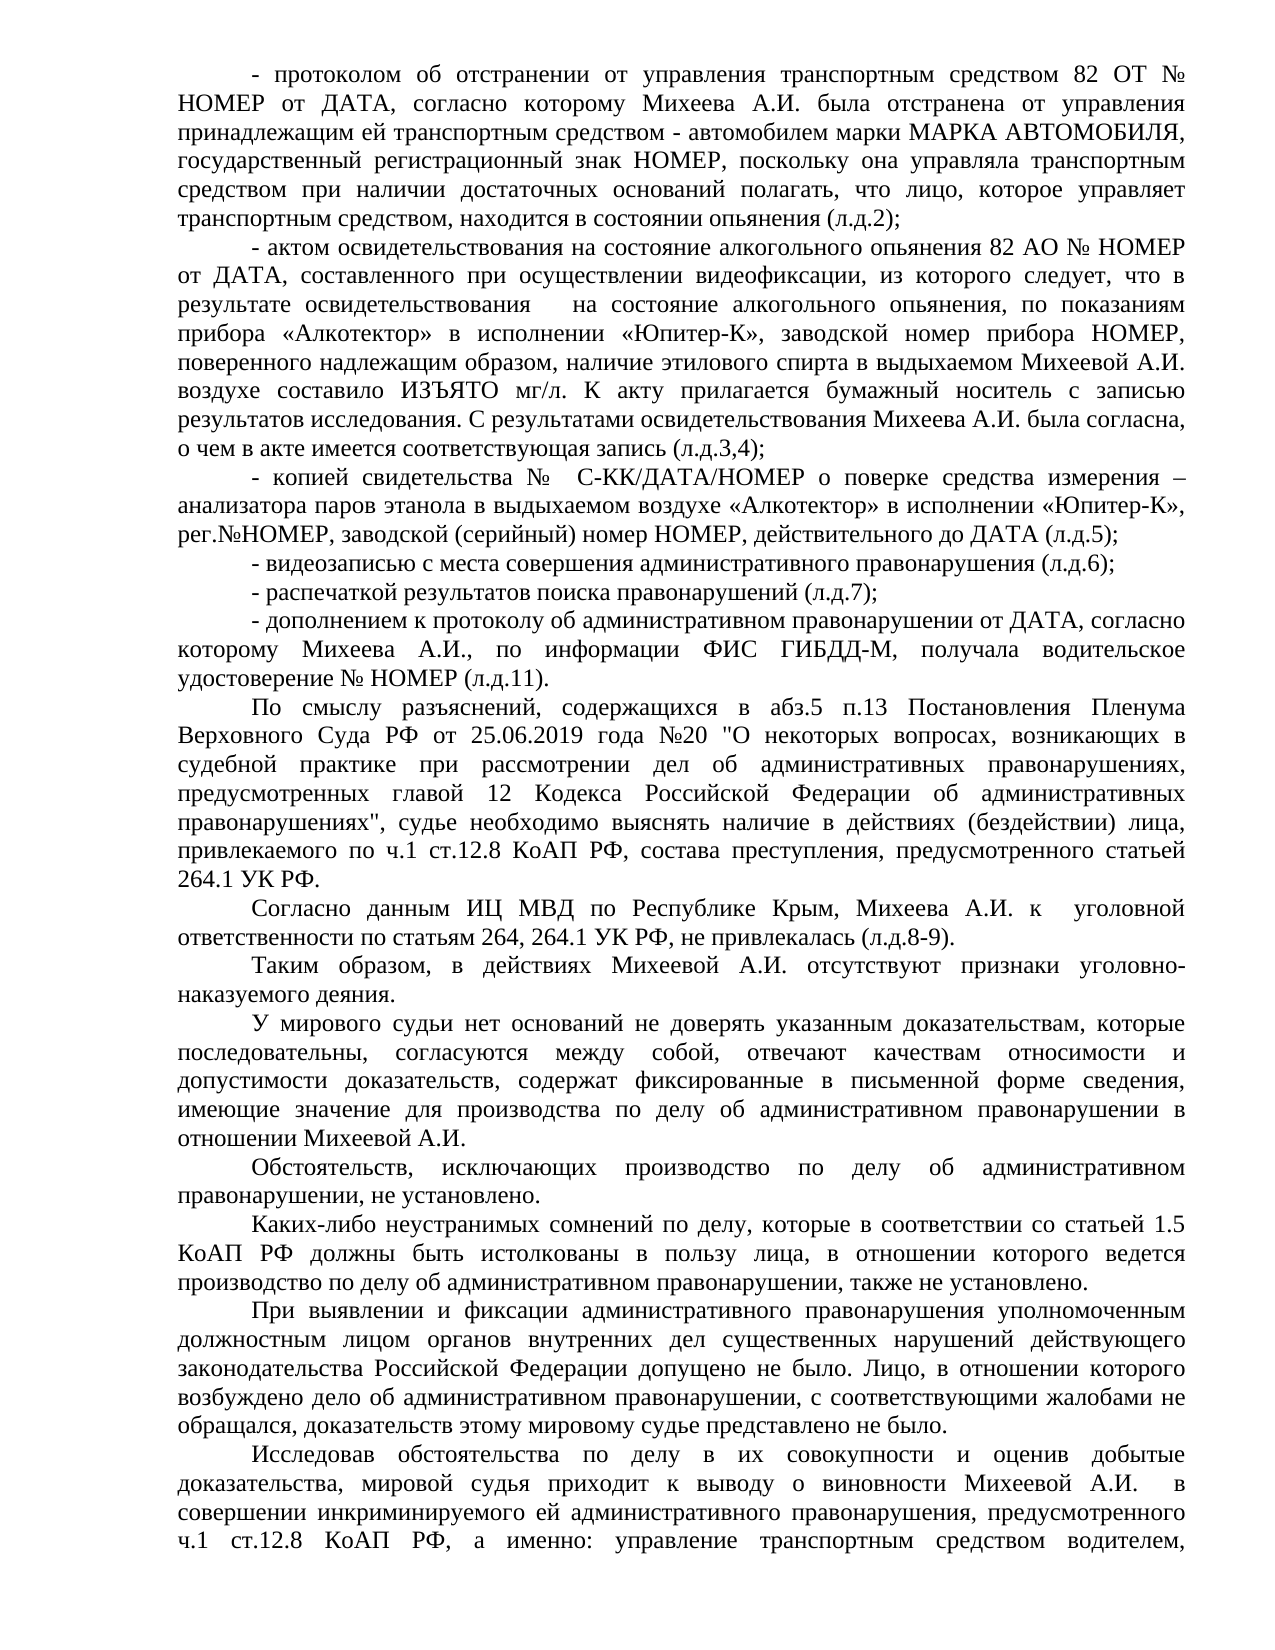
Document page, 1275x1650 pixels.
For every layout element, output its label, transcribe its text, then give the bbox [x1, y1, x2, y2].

text Согласно данным ИЦ МВД по Республике Крым, Михеева А.И. к уголовной ответственности по статьям 264, 264.1 УК РФ, не привлекалась (л.д.8-9). [177, 893, 1186, 950]
text - распечаткой результатов поиска правонарушений (л.д.7); [177, 577, 1186, 605]
text - протоколом об отстранении от управления транспортным средством 82 ОТ № НОМЕР от ДАТА, согласно которому Михеева А.И. была отстранена от управления принадлежащим ей транспортным средством - автомобилем марки МАРКА АВТОМОБИЛЯ, государственный регистрационный знак НОМЕР, поскольку она управляла транспортным средством при наличии достаточных оснований полагать, что лицо, которое управляет транспортным средством, находится в состоянии опьянения (л.д.2); [177, 59, 1186, 232]
text - дополнением к протоколу об административном правонарушении от ДАТА, согласно которому Михеева А.И., по информации ФИС ГИБДД-М, получала водительское удостоверение № НОМЕР (л.д.11). [177, 605, 1186, 692]
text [177, 1439, 1186, 1554]
text - видеозаписью с места совершения административного правонарушения (л.д.6); [177, 548, 1186, 577]
text По смыслу разъяснений, содержащихся в абз.5 п.13 Постановления Пленума Верховного Суда РФ от 25.06.2019 года №20 "О некоторых вопросах, возникающих в судебной практике при рассмотрении дел об административных правонарушениях, предусмотренных главой 12 Кодекса Российской Федерации об административных правонарушениях", судье необходимо выяснять наличие в действиях (бездействии) лица, привлекаемого по ч.1 ст.12.8 КоАП РФ, состава преступления, предусмотренного статьей 264.1 УК РФ. [177, 692, 1186, 893]
text Каких-либо неустранимых сомнений по делу, которые в соответствии со статьей 1.5 КоАП РФ должны быть истолкованы в пользу лица, в отношении которого ведется производство по делу об административном правонарушении, также не установлено. [177, 1209, 1186, 1295]
text При выявлении и фиксации административного правонарушения уполномоченным должностным лицом органов внутренних дел существенных нарушений действующего законодательства Российской Федерации допущено не было. Лицо, в отношении которого возбуждено дело об административном правонарушении, с соответствующими жалобами не обращался, доказательств этому мировому судье представлено не было. [177, 1295, 1186, 1439]
text Таким образом, в действиях Михеевой А.И. отсутствуют признаки уголовно-наказуемого деяния. [177, 950, 1186, 1008]
text - копией свидетельства № С-КК/ДАТА/НОМЕР о поверке средства измерения – анализатора паров этанола в выдыхаемом воздухе «Алкотектор» в исполнении «Юпитер-К», рег.№НОМЕР, заводской (серийный) номер НОМЕР, действительного до ДАТА (л.д.5); [177, 462, 1186, 548]
text - актом освидетельствования на состояние алкогольного опьянения 82 АО № НОМЕР от ДАТА, составленного при осуществлении видеофиксации, из которого следует, что в результате освидетельствования на состояние алкогольного опьянения, по показаниям прибора «Алкотектор» в исполнении «Юпитер-К», заводской номер прибора НОМЕР, поверенного надлежащим образом, наличие этилового спирта в выдыхаемом Михеевой А.И. воздухе составило ИЗЪЯТО мг/л. К акту прилагается бумажный носитель с записью результатов исследования. С результатами освидетельствования Михеева А.И. была согласна, о чем в акте имеется соответствующая запись (л.д.3,4); [177, 232, 1186, 462]
text Обстоятельств, исключающих производство по делу об административном правонарушении, не установлено. [177, 1152, 1186, 1209]
text У мирового судьи нет оснований не доверять указанным доказательствам, которые последовательны, согласуются между собой, отвечают качествам относимости и допустимости доказательств, содержат фиксированные в письменной форме сведения, имеющие значение для производства по делу об административном правонарушении в отношении Михеевой А.И. [177, 1008, 1186, 1152]
